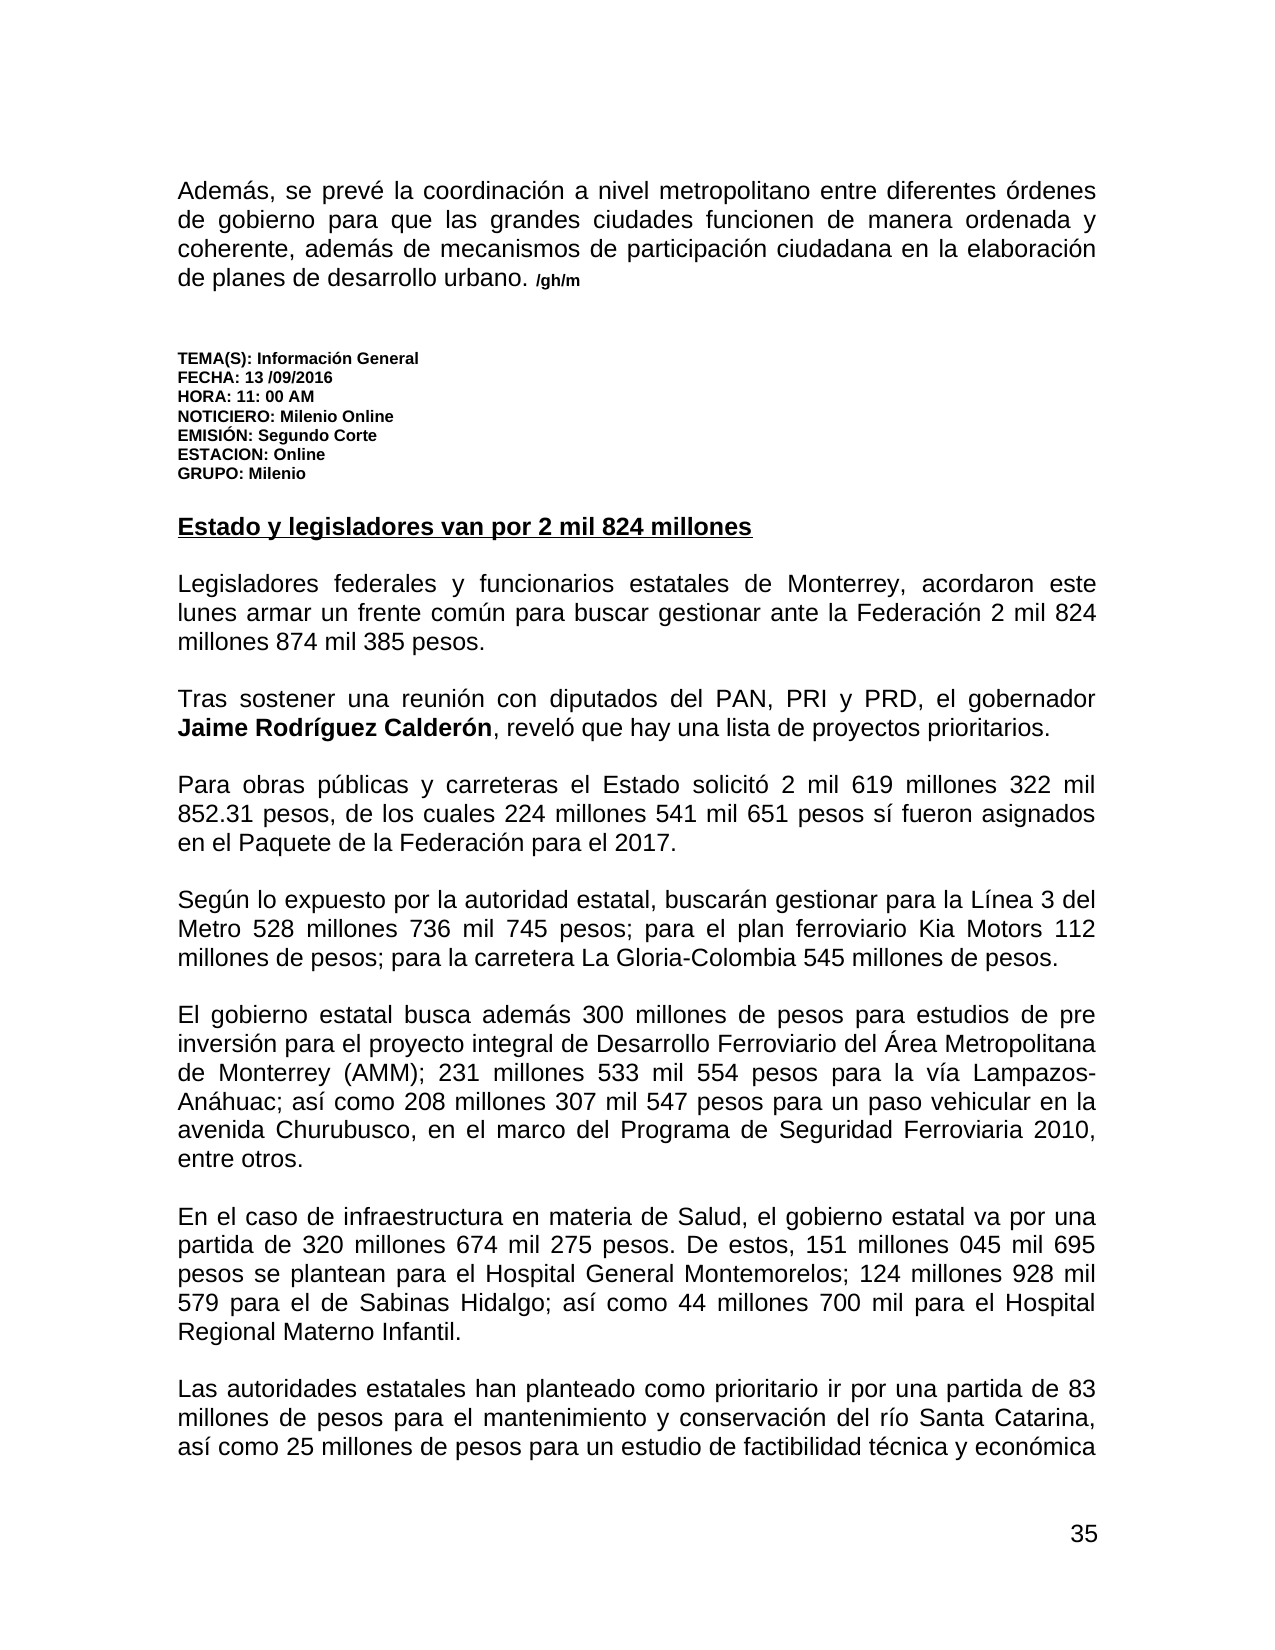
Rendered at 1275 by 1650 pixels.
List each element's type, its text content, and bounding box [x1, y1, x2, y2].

text ESTACION: Online [177, 445, 1098, 464]
text HORA: 11: 00 AM [177, 387, 1098, 406]
text Para obras públicas y carreteras el Estado solicitó 2 mil 619 millones 322 mil 852.31 pesos, de los cuales 224 millones 541 mil 651 pesos sí fueron asignados en el Paquete de la Federación para el 2017. [177, 771, 1098, 857]
text EMISIÓN: Segundo Corte [177, 426, 1098, 445]
text Tras sostener una reunión con diputados del PAN, PRI y PRD, el gobernador Jaime Rodríguez Calderón, reveló que hay una lista de proyectos prioritarios. [177, 684, 1098, 742]
text FECHA: 13 /09/2016 [177, 368, 1098, 387]
text Legisladores federales y funcionarios estatales de Monterrey, acordaron este lunes armar un frente común para buscar gestionar ante la Federación 2 mil 824 millones 874 mil 385 pesos. [177, 569, 1098, 656]
text NOTICIERO: Milenio Online [177, 406, 1098, 426]
text GRUPO: Milenio [177, 464, 1098, 483]
text Según lo expuesto por la autoridad estatal, buscarán gestionar para la Línea 3 del Metro 528 millones 736 mil 745 pesos; para el plan ferroviario Kia Motors 112 millones de pesos; para la carretera La Gloria-Colombia 545 millones de pesos. [177, 886, 1098, 972]
text TEMA(S): Información General [177, 349, 1098, 368]
text Además, se prevé la coordinación a nivel metropolitano entre diferentes órdenes de gobierno para que las grandes ciudades funcionen de manera ordenada y coherente, además de mecanismos de participación ciudadana en la elaboración de planes de desarrollo urbano. /gh/m [177, 176, 1098, 291]
text En el caso de infraestructura en materia de Salud, el gobierno estatal va por una partida de 320 millones 674 mil 275 pesos. De estos, 151 millones 045 mil 695 pesos se plantean para el Hospital General Montemorelos; 124 millones 928 mil 579 para el de Sabinas Hidalgo; así como 44 millones 700 mil para el Hospital Regional Materno Infantil. [177, 1202, 1098, 1346]
text Estado y legisladores van por 2 mil 824 millones [177, 512, 1098, 541]
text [177, 1374, 1098, 1461]
text El gobierno estatal busca además 300 millones de pesos para estudios de pre inversión para el proyecto integral de Desarrollo Ferroviario del Área Metropolitana de Monterrey (AMM); 231 millones 533 mil 554 pesos para la vía Lampazos-Anáhuac; así como 208 millones 307 mil 547 pesos para un paso vehicular en la avenida Churubusco, en el marco del Programa de Seguridad Ferroviaria 2010, entre otros. [177, 1001, 1098, 1173]
